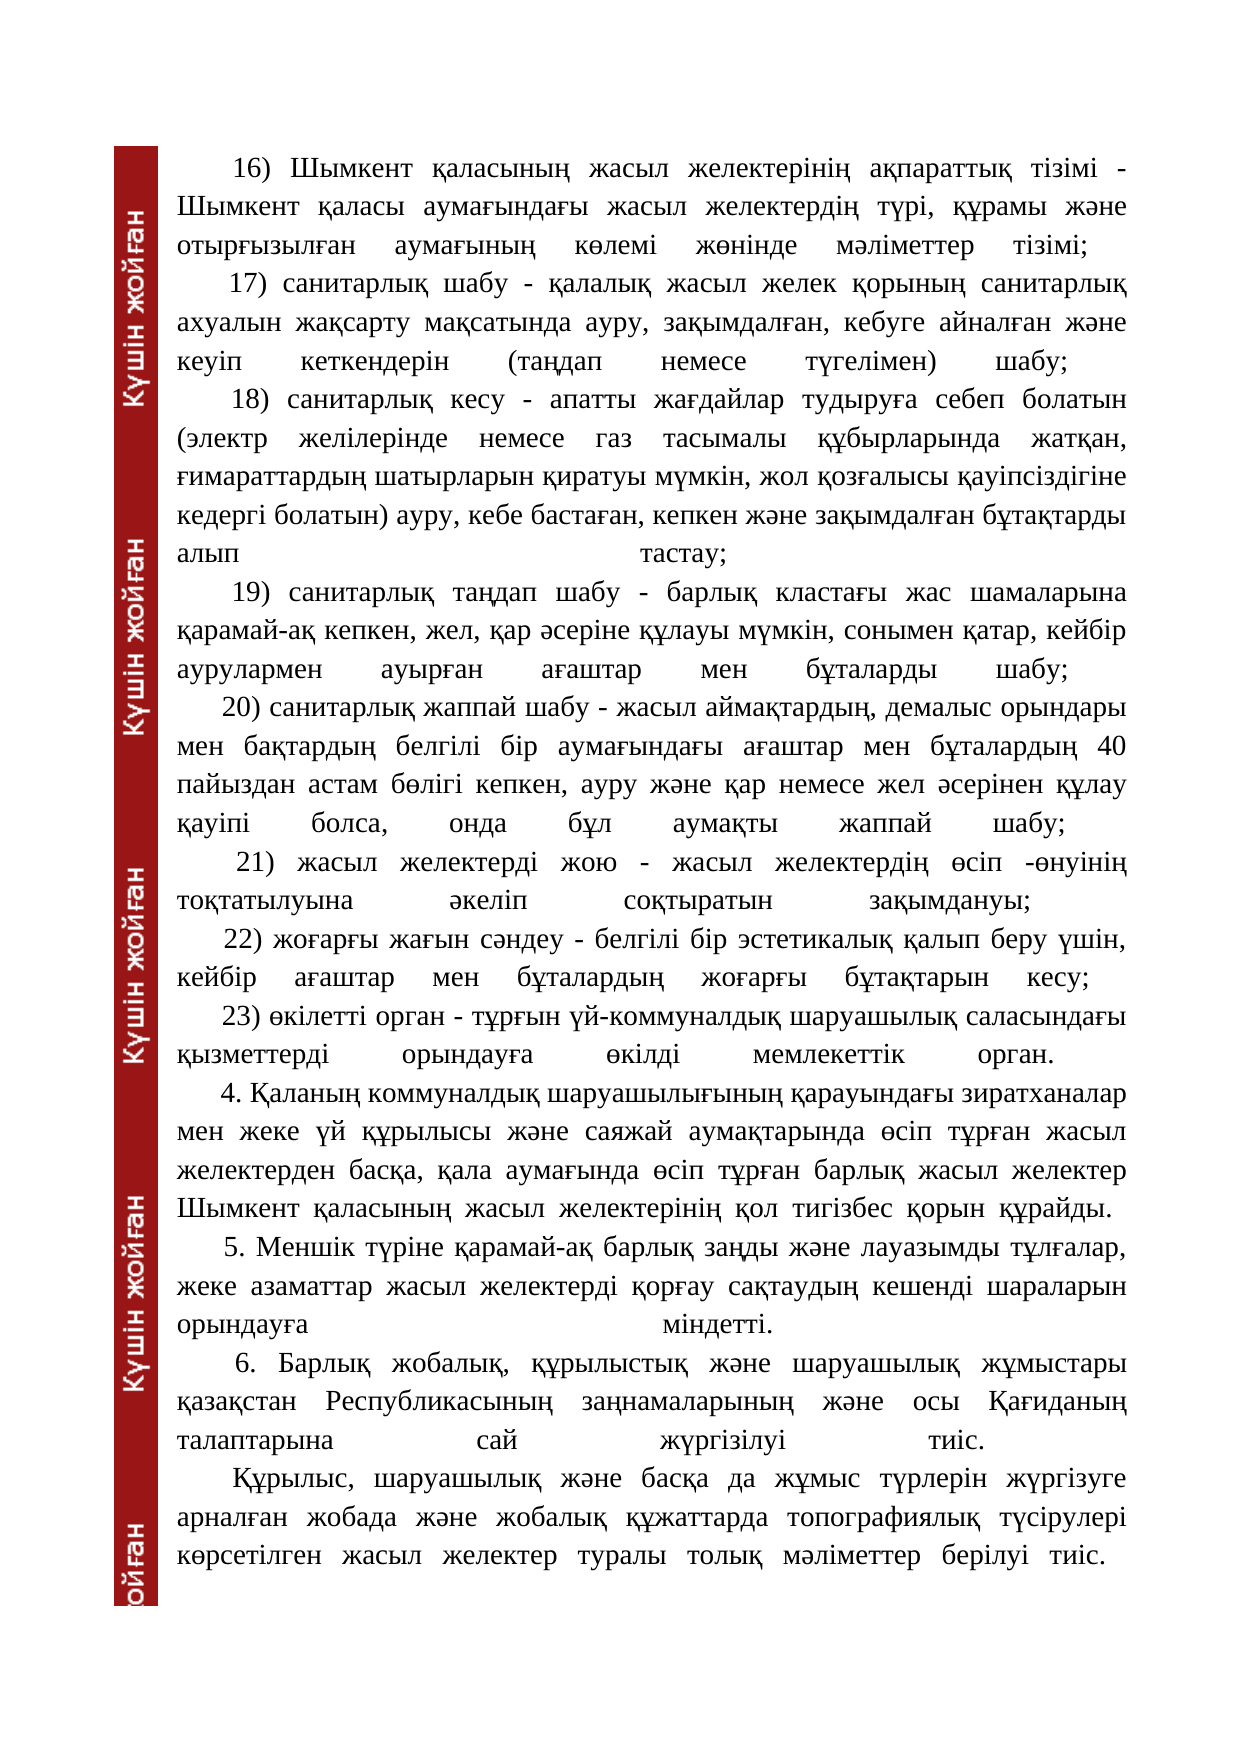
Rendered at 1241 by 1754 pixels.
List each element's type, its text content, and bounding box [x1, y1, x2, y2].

picture [114, 1571, 158, 1606]
picture [114, 146, 158, 150]
